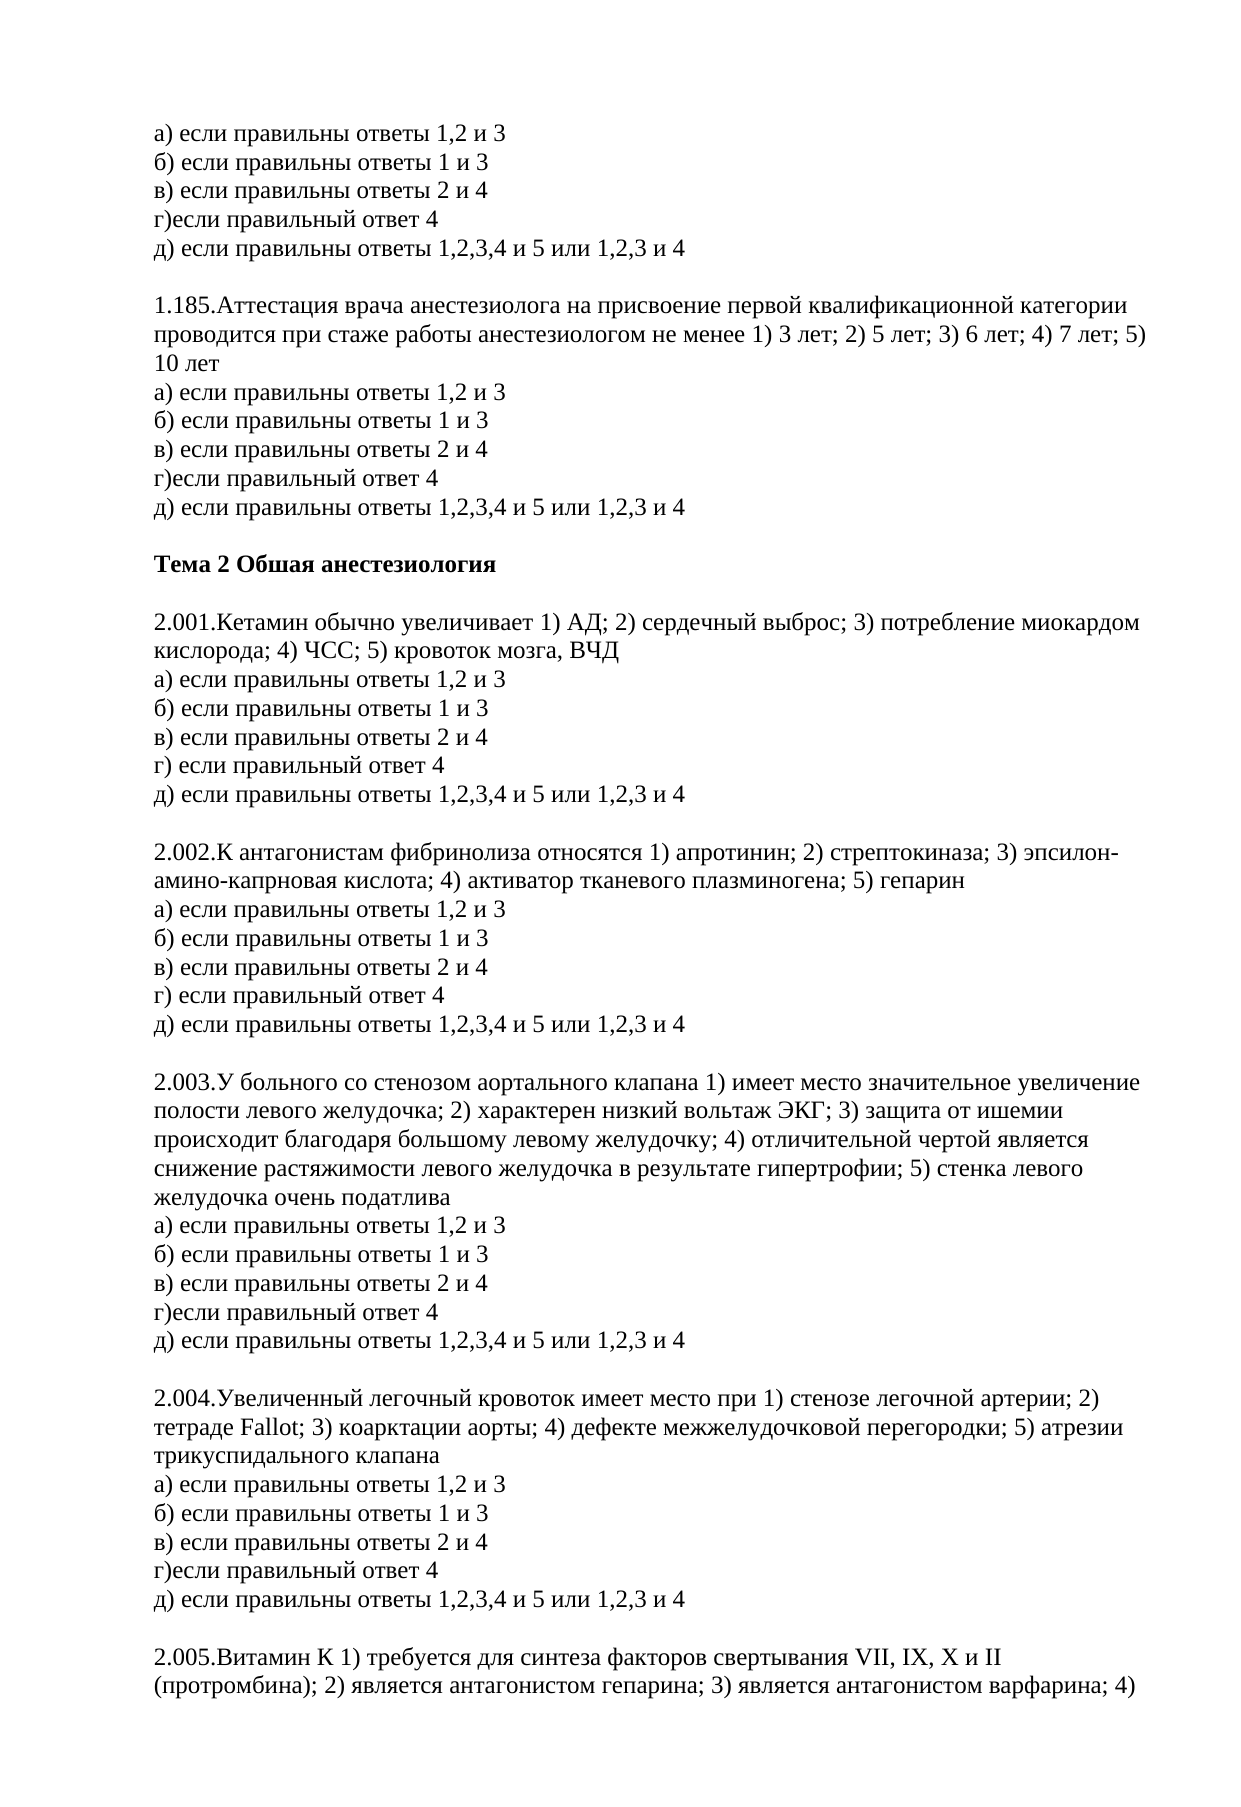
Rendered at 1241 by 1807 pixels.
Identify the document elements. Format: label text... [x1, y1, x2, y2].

text 1.185.Аттестация врача анестезиолога на присвоение первой квалификационной категории проводится при стаже работы анестезиологом не менее 1) 3 лет; 2) 5 лет; 3) 6 лет; 4) 7 лет; 5) 10 лет [153, 291, 1152, 377]
text а) если правильны ответы 1,2 и 3 [153, 1469, 1152, 1498]
text г) если правильный ответ 4 [153, 751, 1152, 779]
text а) если правильны ответы 1,2 и 3 [153, 118, 1152, 147]
text а) если правильны ответы 1,2 и 3 [153, 664, 1152, 693]
text б) если правильны ответы 1 и 3 [153, 147, 1152, 176]
text г)если правильный ответ 4 [153, 1297, 1152, 1326]
text д) если правильны ответы 1,2,3,4 и 5 или 1,2,3 и 4 [153, 233, 1152, 262]
text 2.003.У больного со стенозом аортального клапана 1) имеет место значительное увеличение полости левого желудочка; 2) характерен низкий вольтаж ЭКГ; 3) защита от ишемии происходит благодаря большому левому желудочку; 4) отличительной чертой является снижение растяжимости левого желудочка в результате гипертрофии; 5) стенка левого желудочка очень податлива [153, 1067, 1152, 1211]
text в) если правильны ответы 2 и 4 [153, 434, 1152, 463]
text г)если правильный ответ 4 [153, 204, 1152, 233]
text д) если правильны ответы 1,2,3,4 и 5 или 1,2,3 и 4 [153, 1584, 1152, 1613]
text 2.002.К антагонистам фибринолиза относятся 1) апротинин; 2) стрептокиназа; 3) эпсилон-амино-капрновая кислота; 4) активатор тканевого плазминогена; 5) гепарин [153, 837, 1152, 894]
text д) если правильны ответы 1,2,3,4 и 5 или 1,2,3 и 4 [153, 779, 1152, 808]
text б) если правильны ответы 1 и 3 [153, 1239, 1152, 1268]
text 2.004.Увеличенный легочный кровоток имеет место при 1) стенозе легочной артерии; 2) тетраде Fallot; 3) коарктации аорты; 4) дефекте межжелудочковой перегородки; 5) атрезии трикуспидального клапана [153, 1383, 1152, 1469]
text д) если правильны ответы 1,2,3,4 и 5 или 1,2,3 и 4 [153, 1009, 1152, 1038]
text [153, 1642, 1152, 1699]
text в) если правильны ответы 2 и 4 [153, 176, 1152, 204]
text г)если правильный ответ 4 [153, 463, 1152, 492]
text в) если правильны ответы 2 и 4 [153, 952, 1152, 981]
text д) если правильны ответы 1,2,3,4 и 5 или 1,2,3 и 4 [153, 1326, 1152, 1354]
text г) если правильный ответ 4 [153, 981, 1152, 1009]
text а) если правильны ответы 1,2 и 3 [153, 1211, 1152, 1239]
text в) если правильны ответы 2 и 4 [153, 722, 1152, 751]
text б) если правильны ответы 1 и 3 [153, 923, 1152, 952]
text д) если правильны ответы 1,2,3,4 и 5 или 1,2,3 и 4 [153, 492, 1152, 521]
text в) если правильны ответы 2 и 4 [153, 1268, 1152, 1297]
text 2.001.Кетамин обычно увеличивает 1) АД; 2) сердечный выброс; 3) потребление миокардом кислорода; 4) ЧСС; 5) кровоток мозга, ВЧД [153, 607, 1152, 664]
text б) если правильны ответы 1 и 3 [153, 406, 1152, 434]
text г)если правильный ответ 4 [153, 1556, 1152, 1584]
text а) если правильны ответы 1,2 и 3 [153, 377, 1152, 406]
text б) если правильны ответы 1 и 3 [153, 693, 1152, 722]
text а) если правильны ответы 1,2 и 3 [153, 894, 1152, 923]
text в) если правильны ответы 2 и 4 [153, 1527, 1152, 1556]
text б) если правильны ответы 1 и 3 [153, 1498, 1152, 1527]
text Тема 2 Обшая анестезиология [153, 549, 1152, 578]
